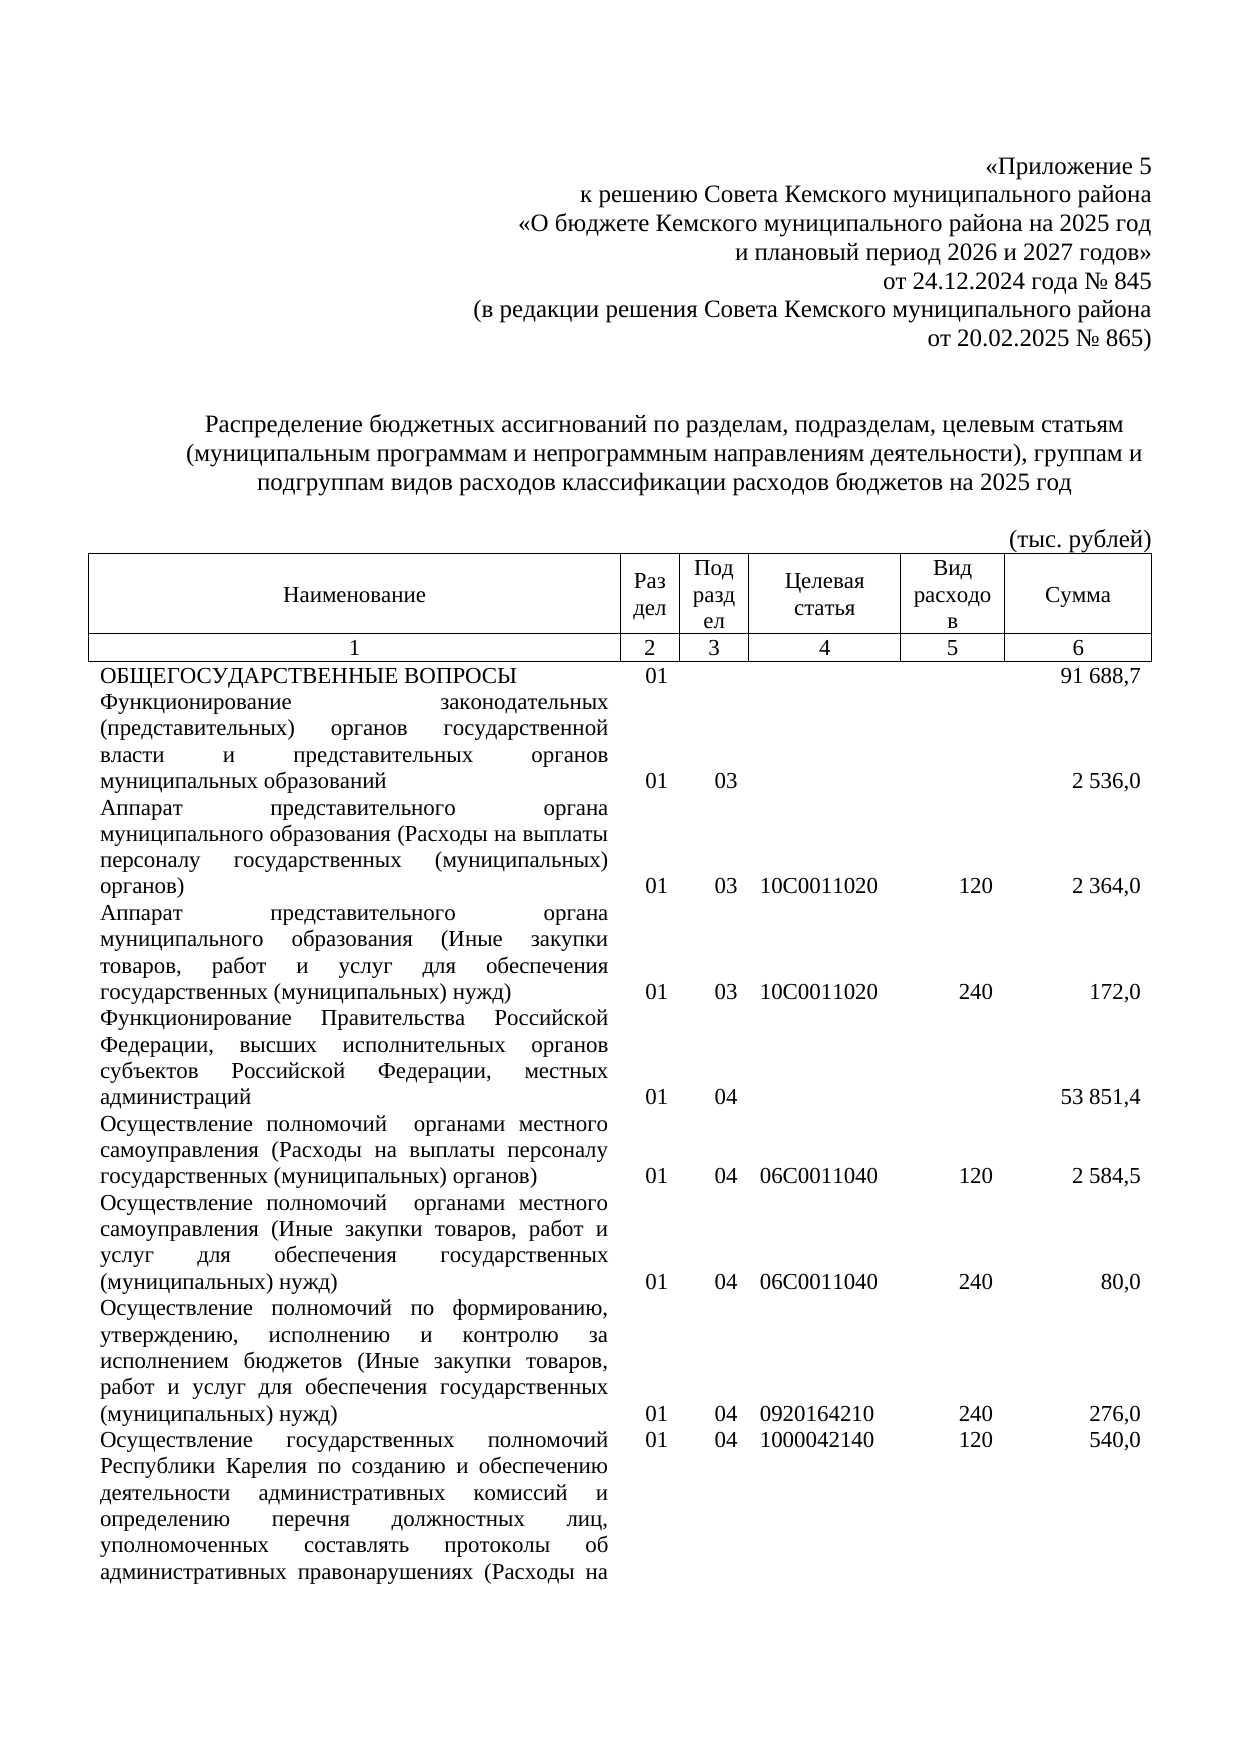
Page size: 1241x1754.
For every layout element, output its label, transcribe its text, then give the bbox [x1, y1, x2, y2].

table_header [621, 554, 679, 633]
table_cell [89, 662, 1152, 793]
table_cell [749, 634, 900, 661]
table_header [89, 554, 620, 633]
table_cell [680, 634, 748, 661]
text от 20.02.2025 № 865) [177, 323, 1152, 352]
text Распределение бюджетных ассигнований по разделам, подразделам, целевым статьям (муниципальным программам и непрограммным направлениям деятельности), группам и подгруппам видов расходов классификации расходов бюджетов на 2025 год [177, 409, 1152, 496]
text (в редакции решения Совета Кемского муниципального района [177, 294, 1152, 323]
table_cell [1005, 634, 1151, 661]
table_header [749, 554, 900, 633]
text (тыс. рублей) [177, 524, 1152, 553]
text и плановый период 2026 и 2027 годов» [177, 237, 1152, 266]
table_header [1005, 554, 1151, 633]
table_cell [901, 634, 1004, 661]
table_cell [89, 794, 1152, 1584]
text «О бюджете Кемского муниципального района на 2025 год [177, 208, 1152, 237]
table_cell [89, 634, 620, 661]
text «Приложение 5 [177, 151, 1152, 179]
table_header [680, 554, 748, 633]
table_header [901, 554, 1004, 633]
text от 24.12.2024 года № 845 [177, 266, 1152, 294]
text к решению Совета Кемского муниципального района [177, 179, 1152, 208]
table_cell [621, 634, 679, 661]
